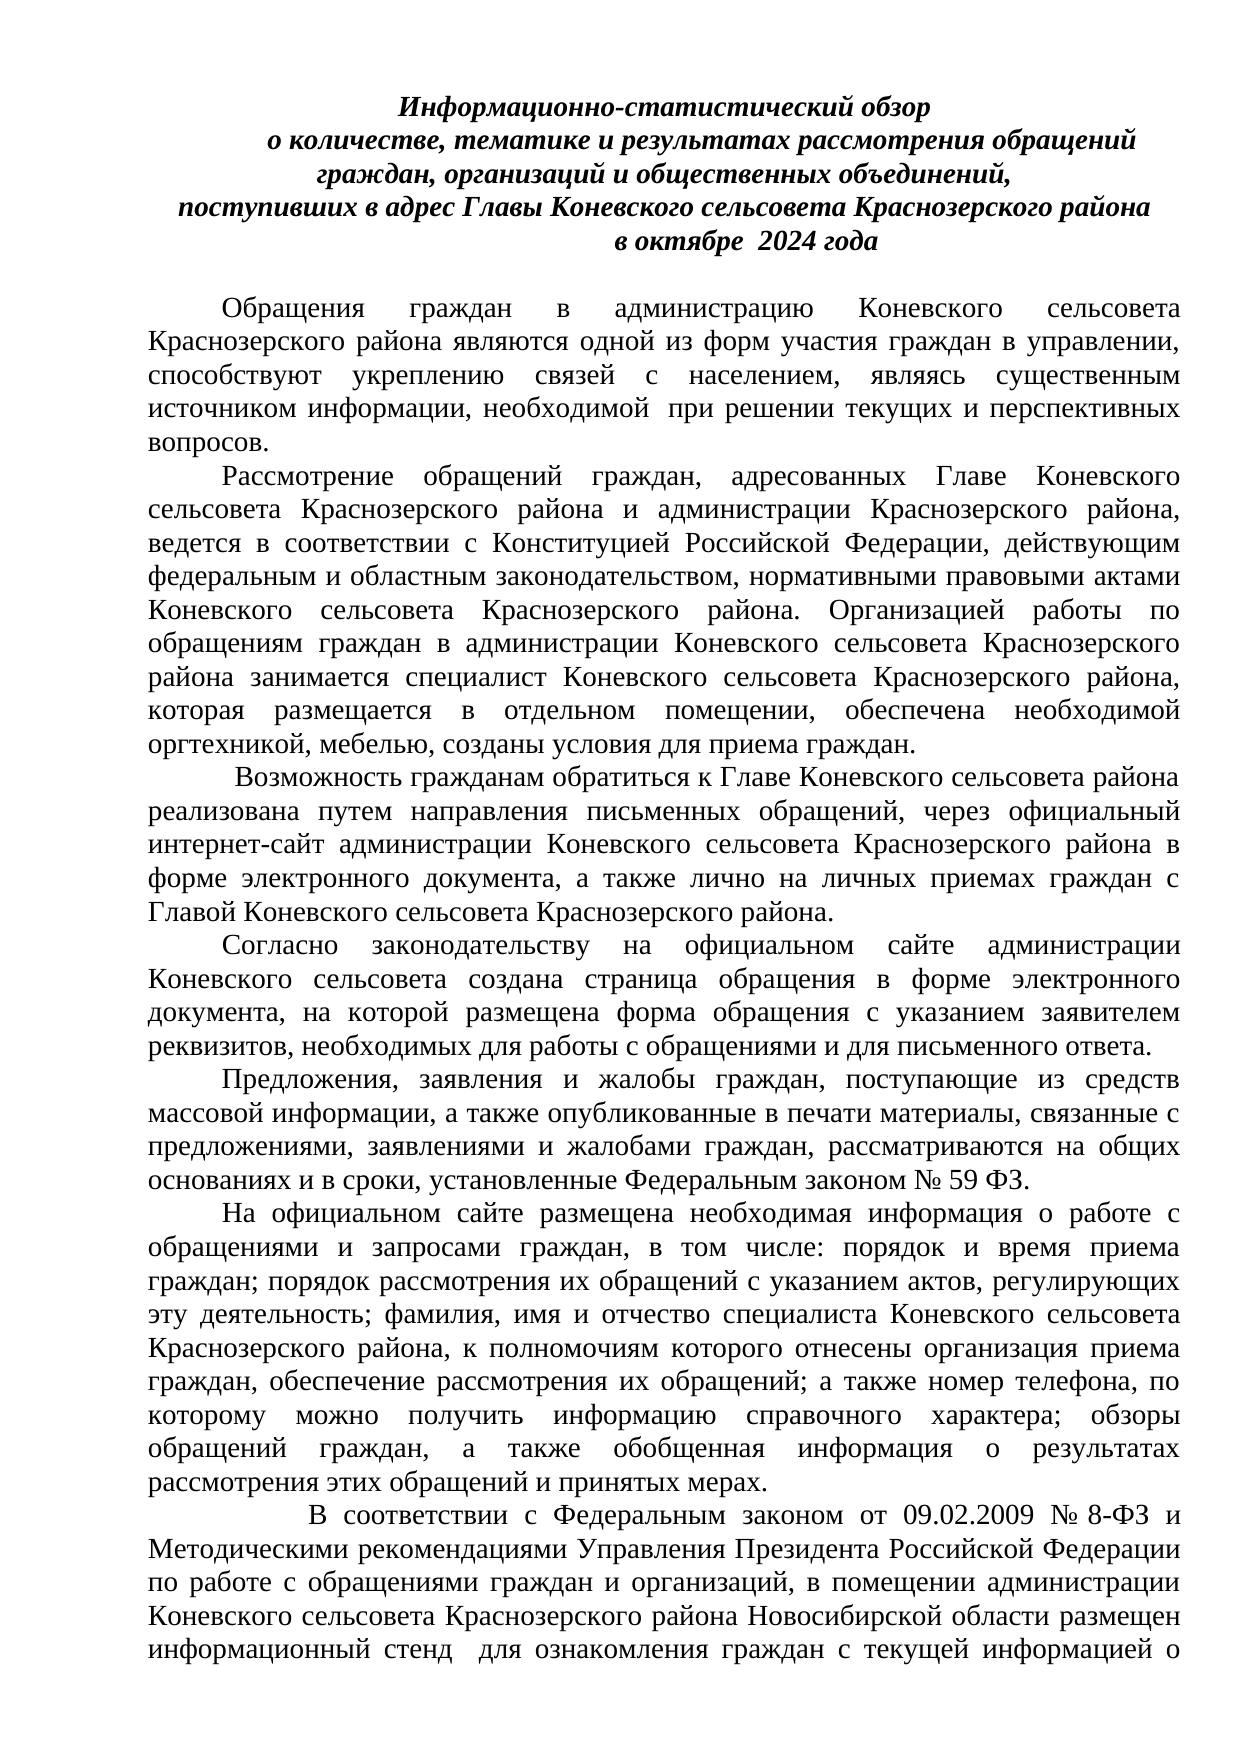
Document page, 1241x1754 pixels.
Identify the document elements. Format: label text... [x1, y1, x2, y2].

text Обращения граждан в администрацию Коневского сельсовета Краснозерского района являются одной из форм участия граждан в управлении, способствуют укреплению связей с населением, являясь существенным источником информации, необходимой при решении текущих и перспективных вопросов. [148, 290, 1181, 458]
text На официальном сайте размещена необходимая информация о работе с обращениями и запросами граждан, в том числе: порядок и время приема граждан; порядок рассмотрения их обращений с указанием актов, регулирующих эту деятельность; фамилия, имя и отчество специалиста Коневского сельсовета Краснозерского района, к полномочиям которого отнесены организация приема граждан, обеспечение рассмотрения их обращений; а также номер телефона, по которому можно получить информацию справочного характера; обзоры обращений граждан, а также обобщенная информация о результатах рассмотрения этих обращений и принятых мерах. [148, 1196, 1181, 1497]
text в октябре 2024 года [148, 223, 1181, 256]
text о количестве, тематике и результатах рассмотрения обращений граждан, организаций и общественных объединений, [148, 122, 1181, 189]
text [148, 1497, 1181, 1665]
text Рассмотрение обращений граждан, адресованных Главе Коневского сельсовета Краснозерского района и администрации Краснозерского района, ведется в соответствии с Конституцией Российской Федерации, действующим федеральным и областным законодательством, нормативными правовыми актами Коневского сельсовета Краснозерского района. Организацией работы по обращениям граждан в администрации Коневского сельсовета Краснозерского района занимается специалист Коневского сельсовета Краснозерского района, которая размещается в отдельном помещении, обеспечена необходимой оргтехникой, мебелью, созданы условия для приема граждан. [148, 458, 1181, 759]
text Согласно законодательству на официальном сайте администрации Коневского сельсовета создана страница обращения в форме электронного документа, на которой размещена форма обращения с указанием заявителем реквизитов, необходимых для работы с обращениями и для письменного ответа. [148, 927, 1181, 1061]
text Возможность гражданам обратиться к Главе Коневского сельсовета района реализована путем направления письменных обращений, через официальный интернет-сайт администрации Коневского сельсовета Краснозерского района в форме электронного документа, а также лично на личных приемах граждан с Главой Коневского сельсовета Краснозерского района. [148, 759, 1181, 927]
text Предложения, заявления и жалобы граждан, поступающие из средств массовой информации, а также опубликованные в печати материалы, связанные с предложениями, заявлениями и жалобами граждан, рассматриваются на общих основаниях и в сроки, установленные Федеральным законом № 59 ФЗ. [148, 1061, 1181, 1196]
text поступивших в адрес Главы Коневского сельсовета Краснозерского района [148, 189, 1181, 223]
text Информационно-статистический обзор [148, 89, 1181, 122]
